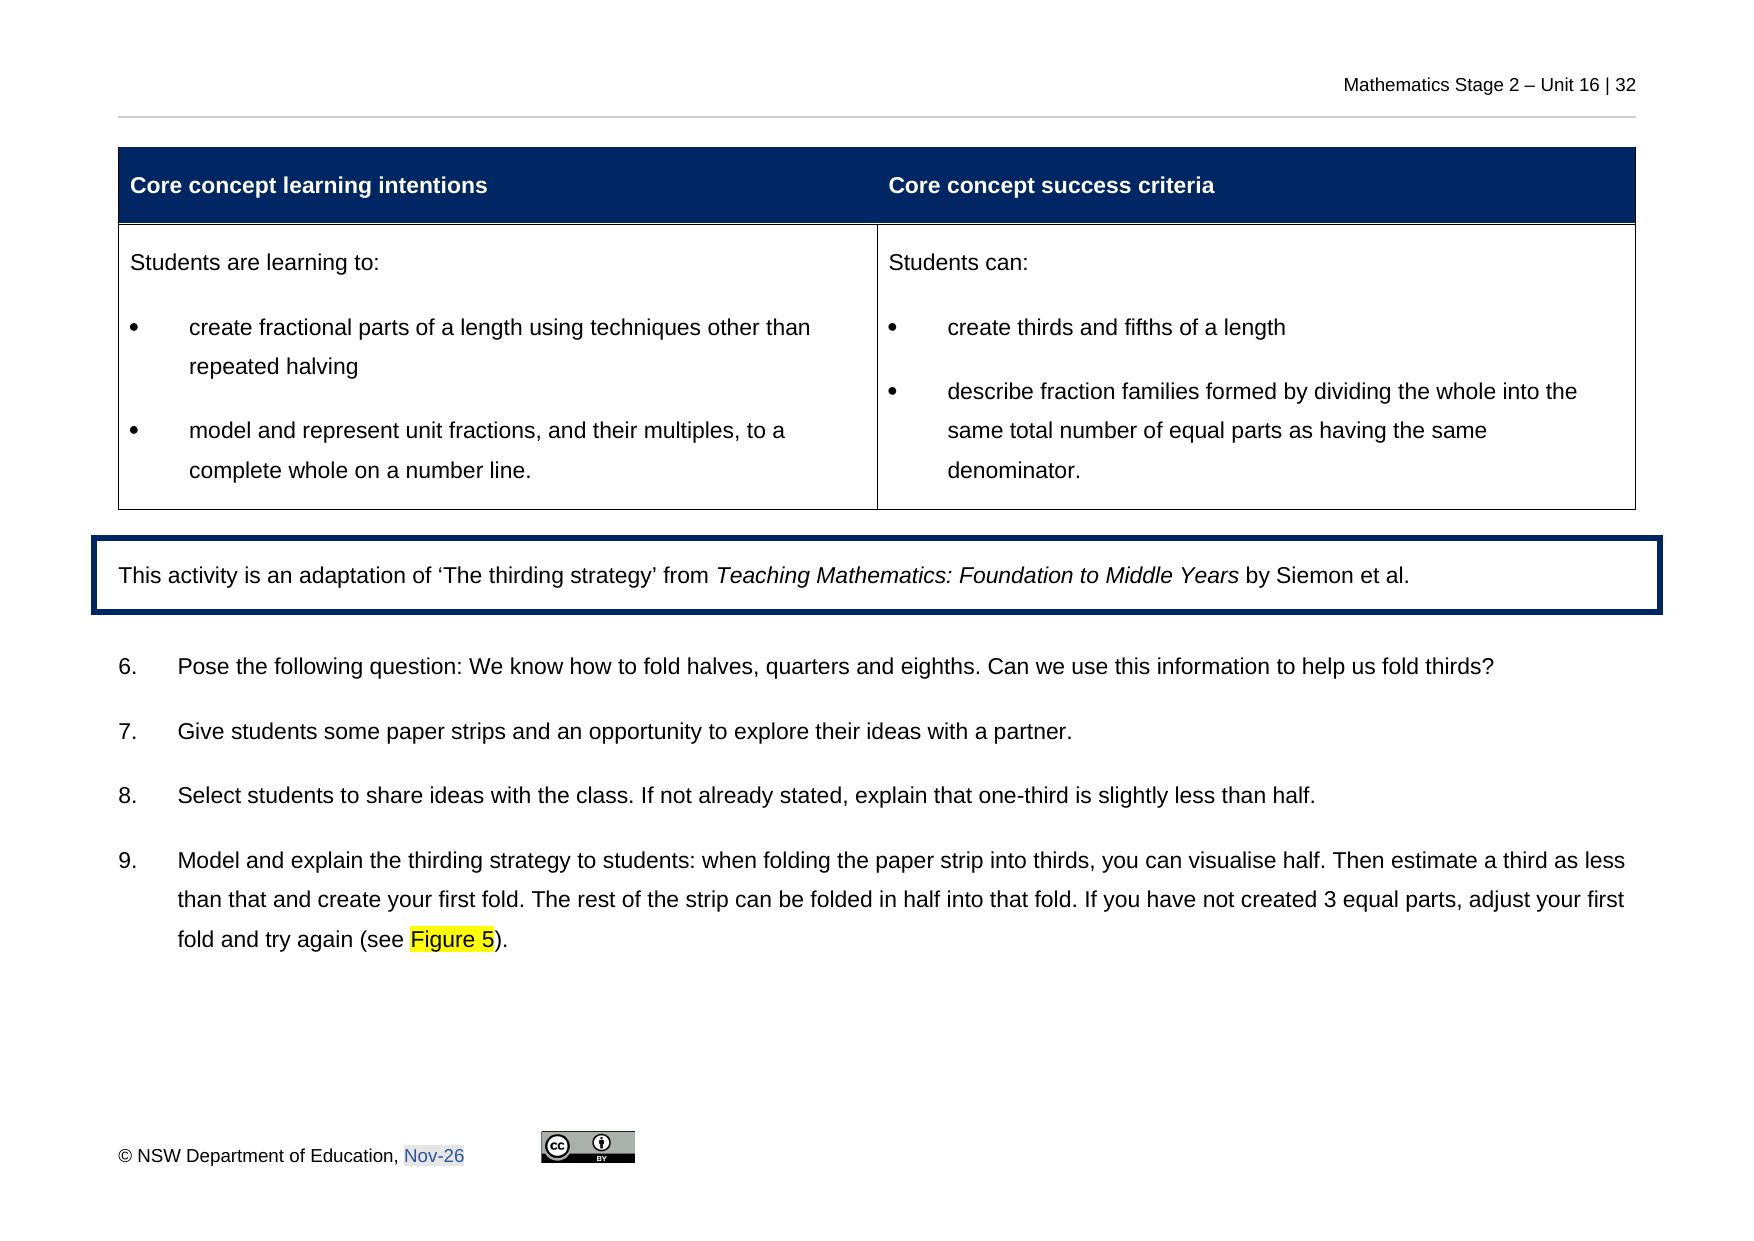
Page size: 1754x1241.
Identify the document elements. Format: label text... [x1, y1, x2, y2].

table_cell Students can: create thirds and fifths of a length describe fraction families formed by dividing the whole into the same total number of equal parts as having the same denominator. [878, 225, 1635, 509]
table_header Core concept success criteria [877, 147, 1635, 223]
list Give students some paper strips and an opportunity to explore their ideas with a partner. [118, 718, 1636, 744]
table_header Core concept learning intentions [119, 147, 877, 223]
list Select students to share ideas with the class. If not already stated, explain that one-third is slightly less than half. [118, 782, 1636, 808]
table_cell Students are learning to: create fractional parts of a length using techniques other than repeated halving model and represent unit fractions, and their multiples, to a complete whole on a number line. [119, 225, 877, 509]
picture [541, 1131, 635, 1163]
text This activity is an adaptation of ‘The thirding strategy’ from Teaching Mathematics: Foundation to Middle Years by Siemon et al. [97, 541, 1657, 609]
list Model and explain the thirding strategy to students: when folding the paper strip into thirds, you can visualise half. Then estimate a third as less than that and create your first fold. The rest of the strip can be folded in half into that fold. If you have not created 3 equal parts, adjust your first fold and try again (see Figure 5). [118, 847, 1636, 952]
list Pose the following question: We know how to fold halves, quarters and eighths. Can we use this information to help us fold thirds? [118, 653, 1636, 679]
